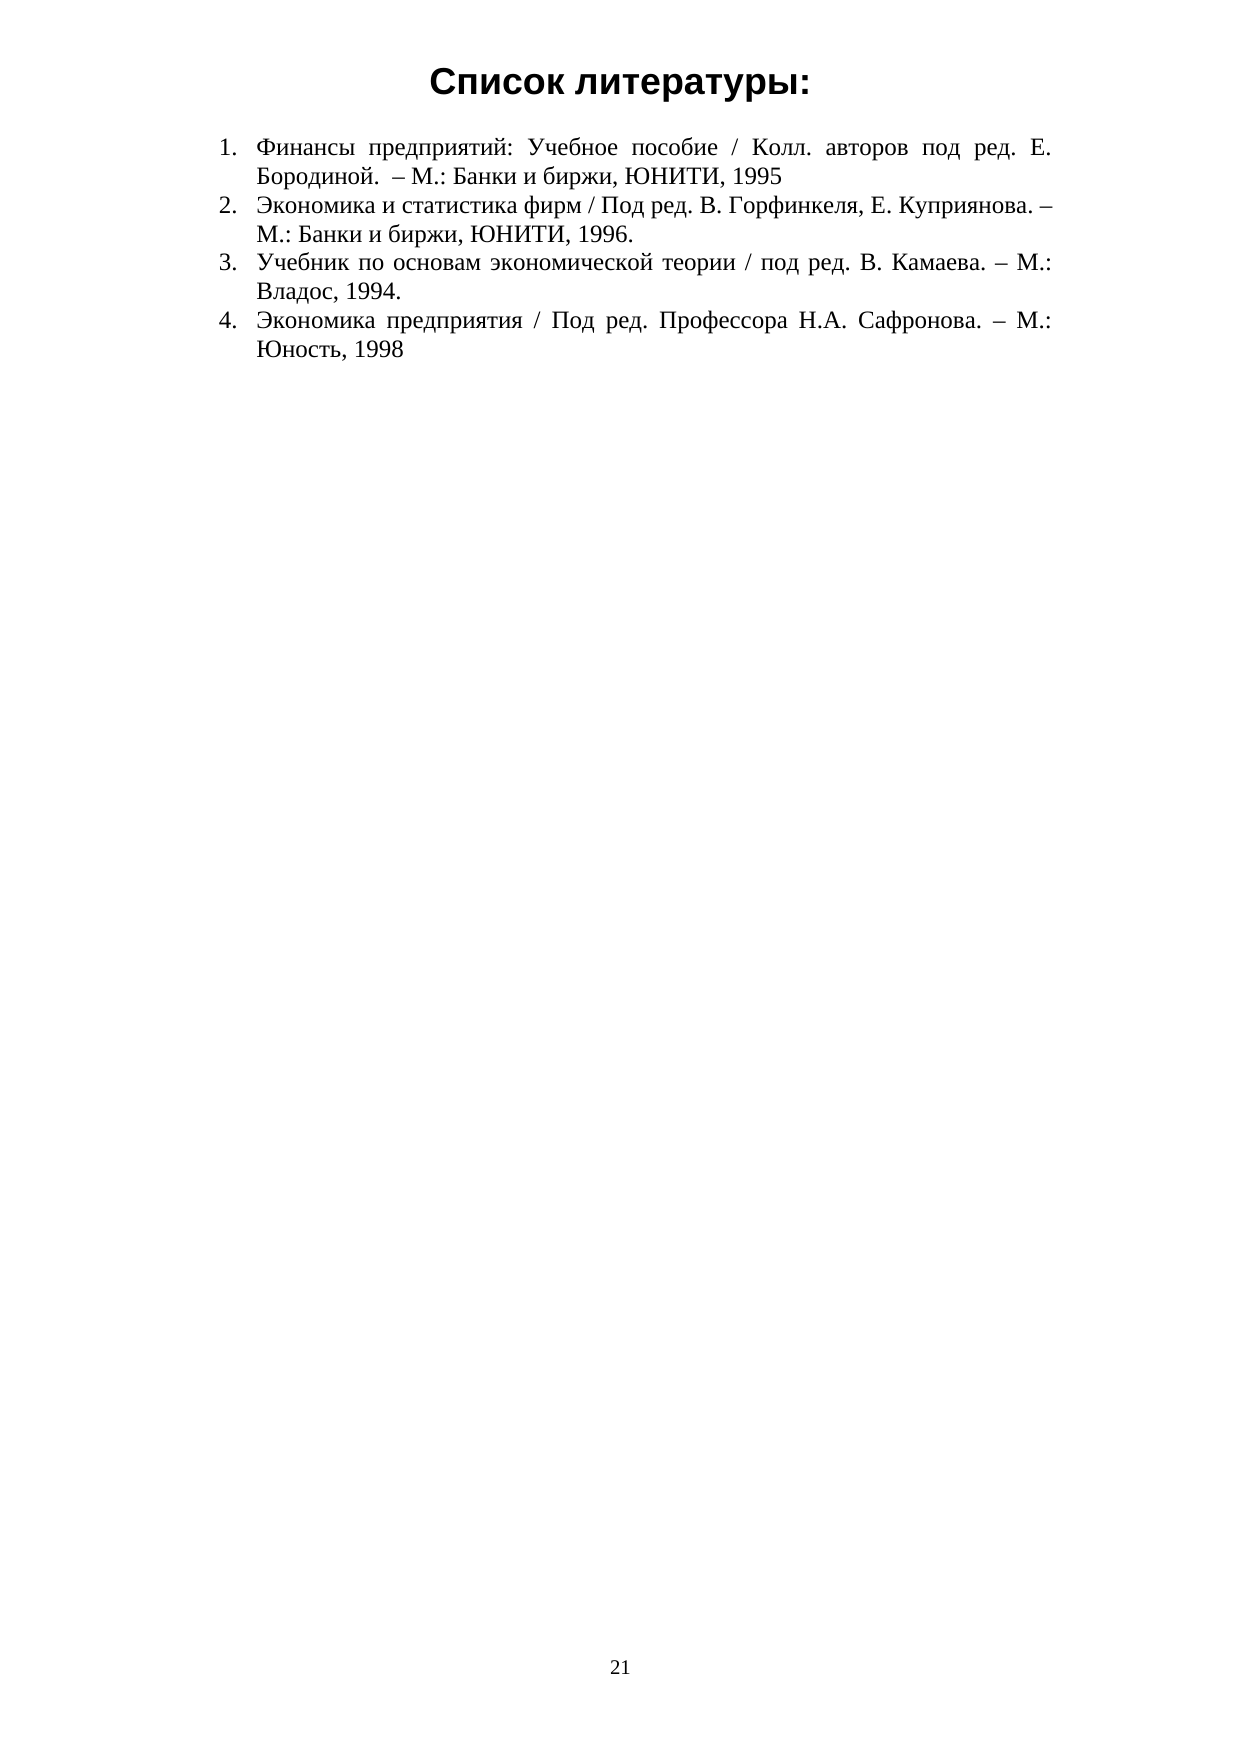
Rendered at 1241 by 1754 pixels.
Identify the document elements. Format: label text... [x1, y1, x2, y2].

list Финансы предприятий: Учебное пособие / Колл. авторов под ред. Е. Бородиной. – М.: Банки и биржи, ЮНИТИ, 1995 [219, 132, 1053, 190]
list Экономика и статистика фирм / Под ред. В. Горфинкеля, Е. Куприянова. – М.: Банки и биржи, ЮНИТИ, 1996. [219, 190, 1053, 247]
list Учебник по основам экономической теории / под ред. В. Камаева. – М.: Владос, 1994. [219, 247, 1053, 305]
list Экономика предприятия / Под ред. Профессора Н.А. Сафронова. – М.: Юность, 1998 [219, 305, 1053, 362]
subtitle Список литературы: [187, 59, 1053, 102]
